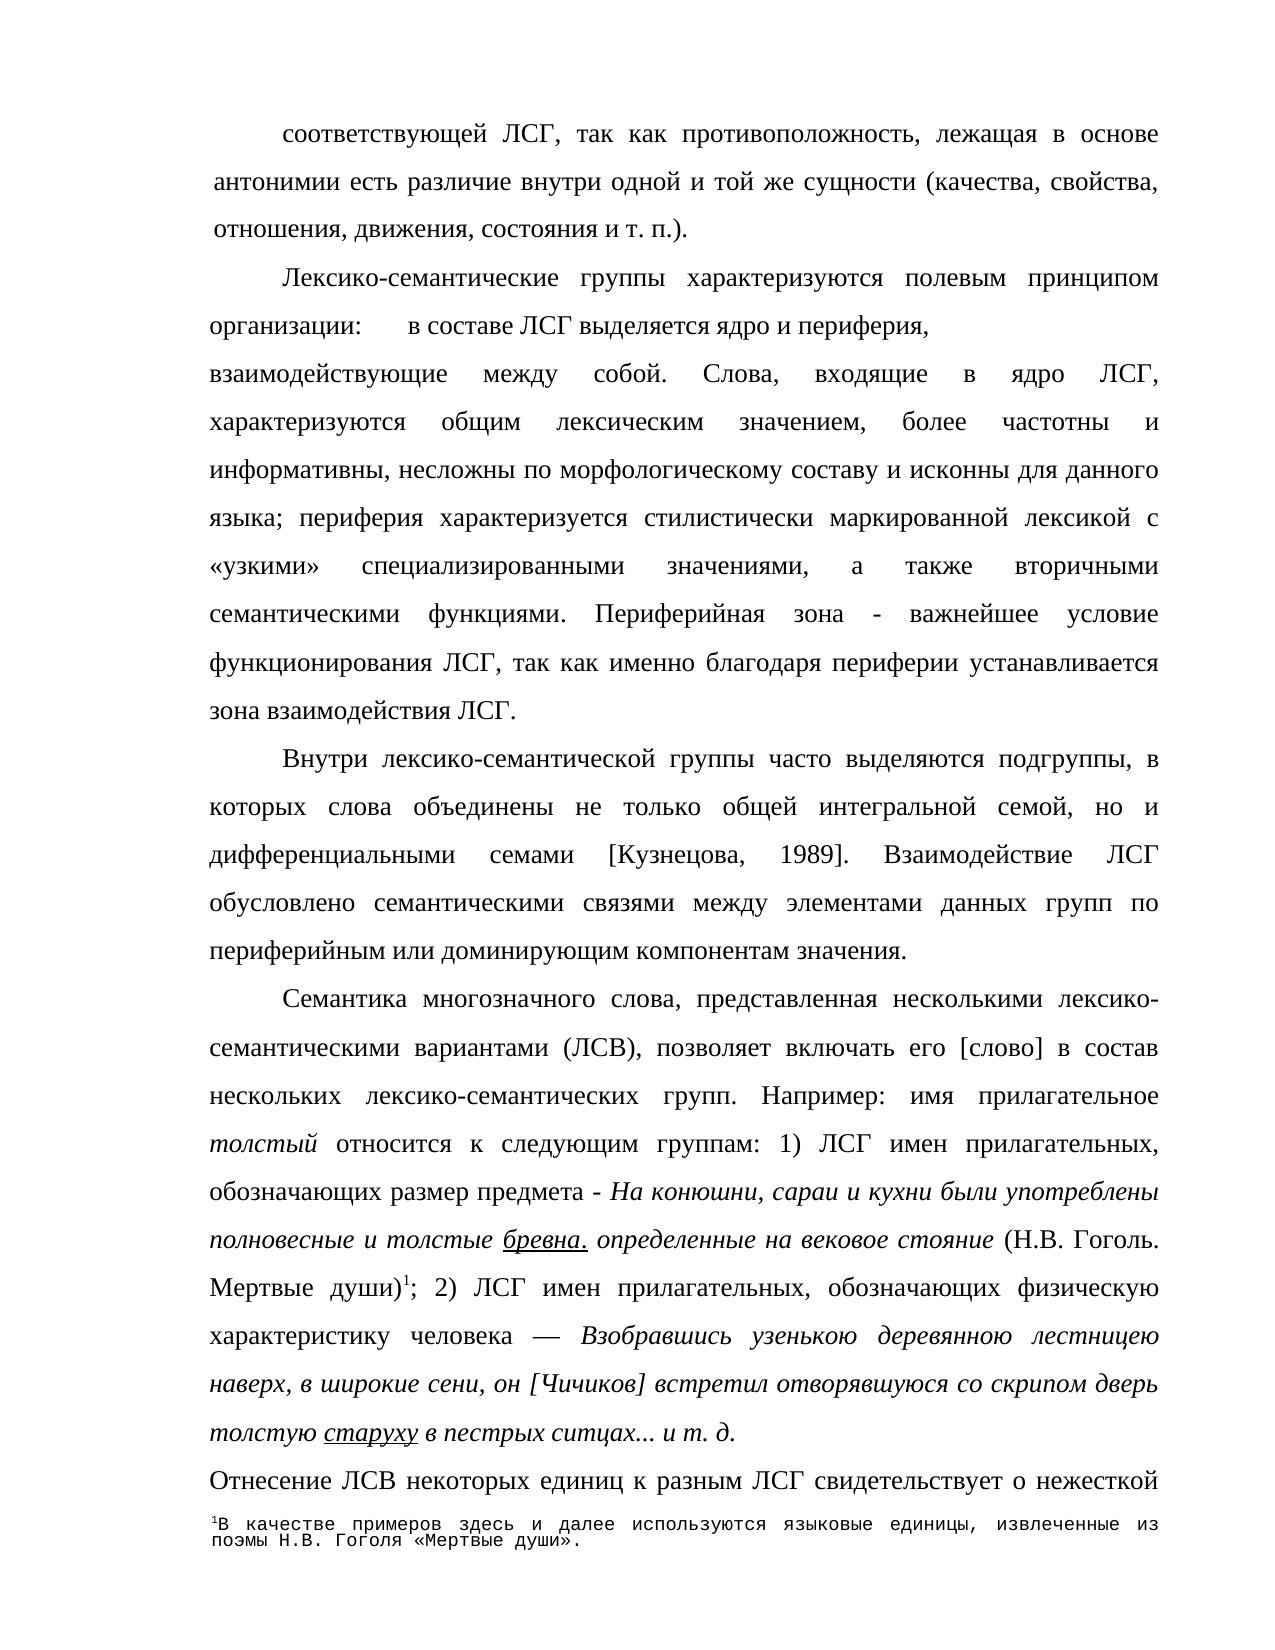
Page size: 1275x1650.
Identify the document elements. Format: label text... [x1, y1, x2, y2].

text Семантика многозначного слова, представленная несколькими лексико-семантическими вариантами (ЛСВ), позволяет включать его [слово] в состав нескольких лексико-семантических групп. Например: имя прилагательное толстый относится к следующим группам: 1) ЛСГ имен прилагательных, обозначающих размер предмета - На конюшни, сараи и кухни были употреблены полновесные и толстые бревна. определенные на вековое стояние (Н.В. Гоголь. Мертвые души); 2) ЛСГ имен прилагательных, обозначающих физическую характеристику человека — Взобравшись узенькою деревянною лестницею наверх, в широкие сени, он [Чичиков] встретил отворявшуюся со скрипом дверь толстую старуху в пестрых ситцах... и т. д. [209, 969, 1160, 1451]
text Лексико-семантические группы характеризуются полевым принципом организации: в составе ЛСГ выделяется ядро и периферия, [209, 247, 1160, 344]
text Внутри лексико-семантической группы часто выделяются подгруппы, в которых слова объединены не только общей интегральной семой, но и дифференциальными семами [Кузнецова, 1989]. Взаимодействие ЛСГ обусловлено семантическими связями между элементами данных групп по периферийным или доминирующим компонентам значения. [209, 729, 1160, 969]
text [209, 1451, 1160, 1499]
text взаимодействующие между собой. Слова, входящие в ядро ЛСГ, характеризуются общим лексическим значением, более частотны и информативны, несложны по морфологическому составу и исконны для данного языка; периферия характеризуется стилистически маркированной лексикой с «узкими» специализированными значениями, а также вторичными семантическими функциями. Периферийная зона - важнейшее условие функционирования ЛСГ, так как именно благодаря периферии устанавливается зона взаимодействия ЛСГ. [209, 344, 1160, 729]
text соответствующей ЛСГ, так как противоположность, лежащая в основе антонимии есть различие внутри одной и той же сущности (качества, свойства, отношения, движения, состояния и т. п.). [213, 104, 1160, 247]
